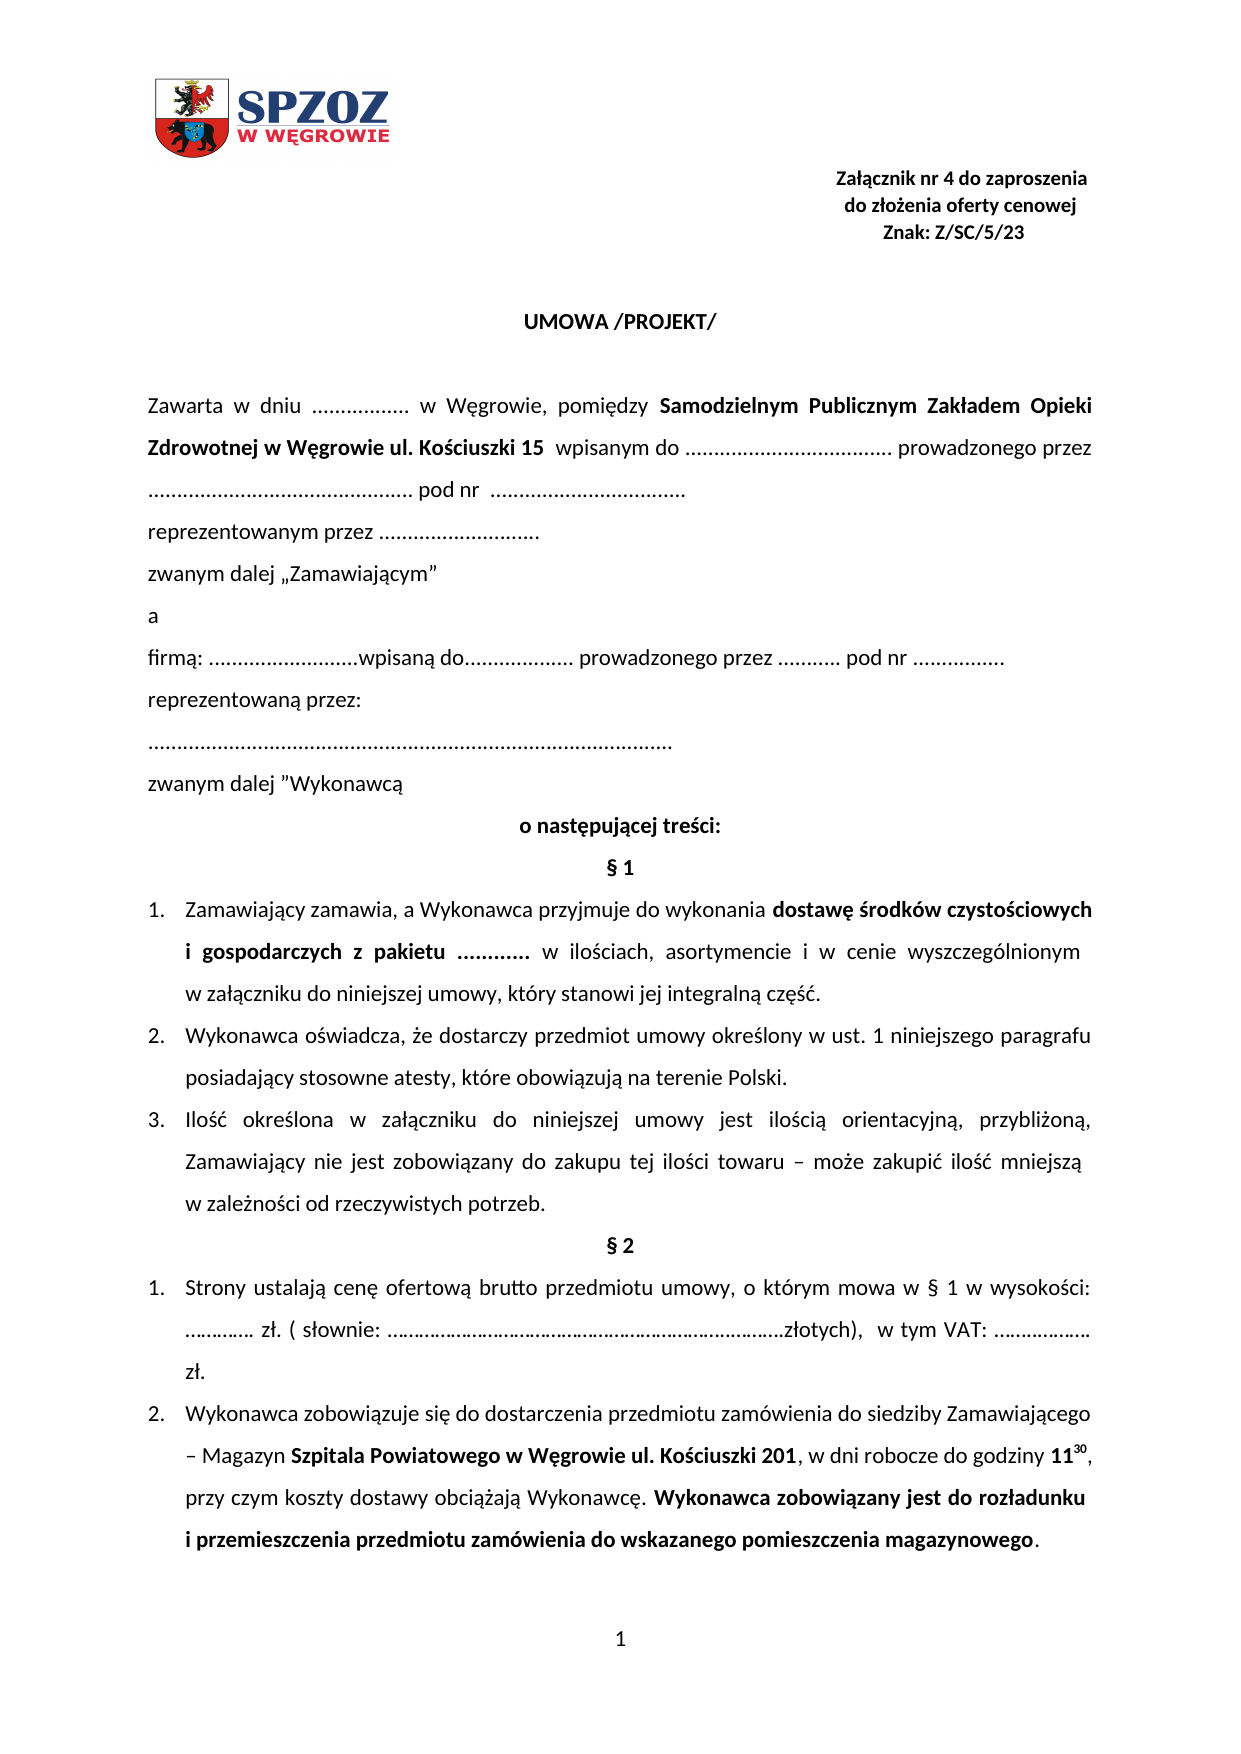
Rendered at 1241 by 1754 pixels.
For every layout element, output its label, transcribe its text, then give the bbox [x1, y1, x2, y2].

list Ilość określona w załączniku do niniejszej umowy jest ilością orientacyjną, przybliżoną, Zamawiający nie jest zobowiązany do zakupu tej ilości towaru – może zakupić ilość mniejszą w zależności od rzeczywistych potrzeb. [148, 1105, 1093, 1217]
text ........................................................................................... [148, 727, 1093, 755]
text Załącznik nr 4 do zaproszenia [148, 165, 1093, 190]
text § 1 [148, 853, 1093, 881]
text reprezentowanym przez ............................ [148, 517, 1093, 545]
text a [148, 601, 1093, 629]
list Strony ustalają cenę ofertową brutto przedmiotu umowy, o którym mowa w § 1 w wysokości: …………. zł. ( słownie: ………………………………………………………..……….złotych), w tym VAT: ……..………. zł. [148, 1273, 1093, 1385]
list Zamawiający zamawia, a Wykonawca przyjmuje do wykonania dostawę środków czystościowych i gospodarczych z pakietu ............ w ilościach, asortymencie i w cenie wyszczególnionym w załączniku do niniejszej umowy, który stanowi jej integralną część. [148, 895, 1093, 1007]
text o następującej treści: [148, 811, 1093, 839]
text Zawarta w dniu ................. w Węgrowie, pomiędzy Samodzielnym Publicznym Zakładem Opieki Zdrowotnej w Węgrowie ul. Kościuszki 15 wpisanym do .................................... prowadzonego przez .............................................. pod nr .................................. [148, 391, 1093, 503]
list Wykonawca zobowiązuje się do dostarczenia przedmiotu zamówienia do siedziby Zamawiającego – Magazyn Szpitala Powiatowego w Węgrowie ul. Kościuszki 201, w dni robocze do godziny 1130, przy czym koszty dostawy obciążają Wykonawcę. Wykonawca zobowiązany jest do rozładunku i przemieszczenia przedmiotu zamówienia do wskazanego pomieszczenia magazynowego. [148, 1399, 1093, 1553]
text Znak: Z/SC/5/23 [148, 219, 1093, 245]
text UMOWA /PROJEKT/ [148, 307, 1093, 335]
text reprezentowaną przez: [148, 685, 1093, 713]
text zwanym dalej „Zamawiającym” [148, 559, 1093, 587]
text do złożenia oferty cenowej [148, 192, 1093, 218]
text zwanym dalej ”Wykonawcą [148, 769, 1093, 797]
text firmą: ..........................wpisaną do................... prowadzonego przez ........... pod nr ................ [148, 643, 1093, 671]
picture [147, 73, 400, 165]
list Wykonawca oświadcza, że dostarczy przedmiot umowy określony w ust. 1 niniejszego paragrafu posiadający stosowne atesty, które obowiązują na terenie Polski. [148, 1021, 1093, 1091]
text § 2 [148, 1231, 1093, 1259]
